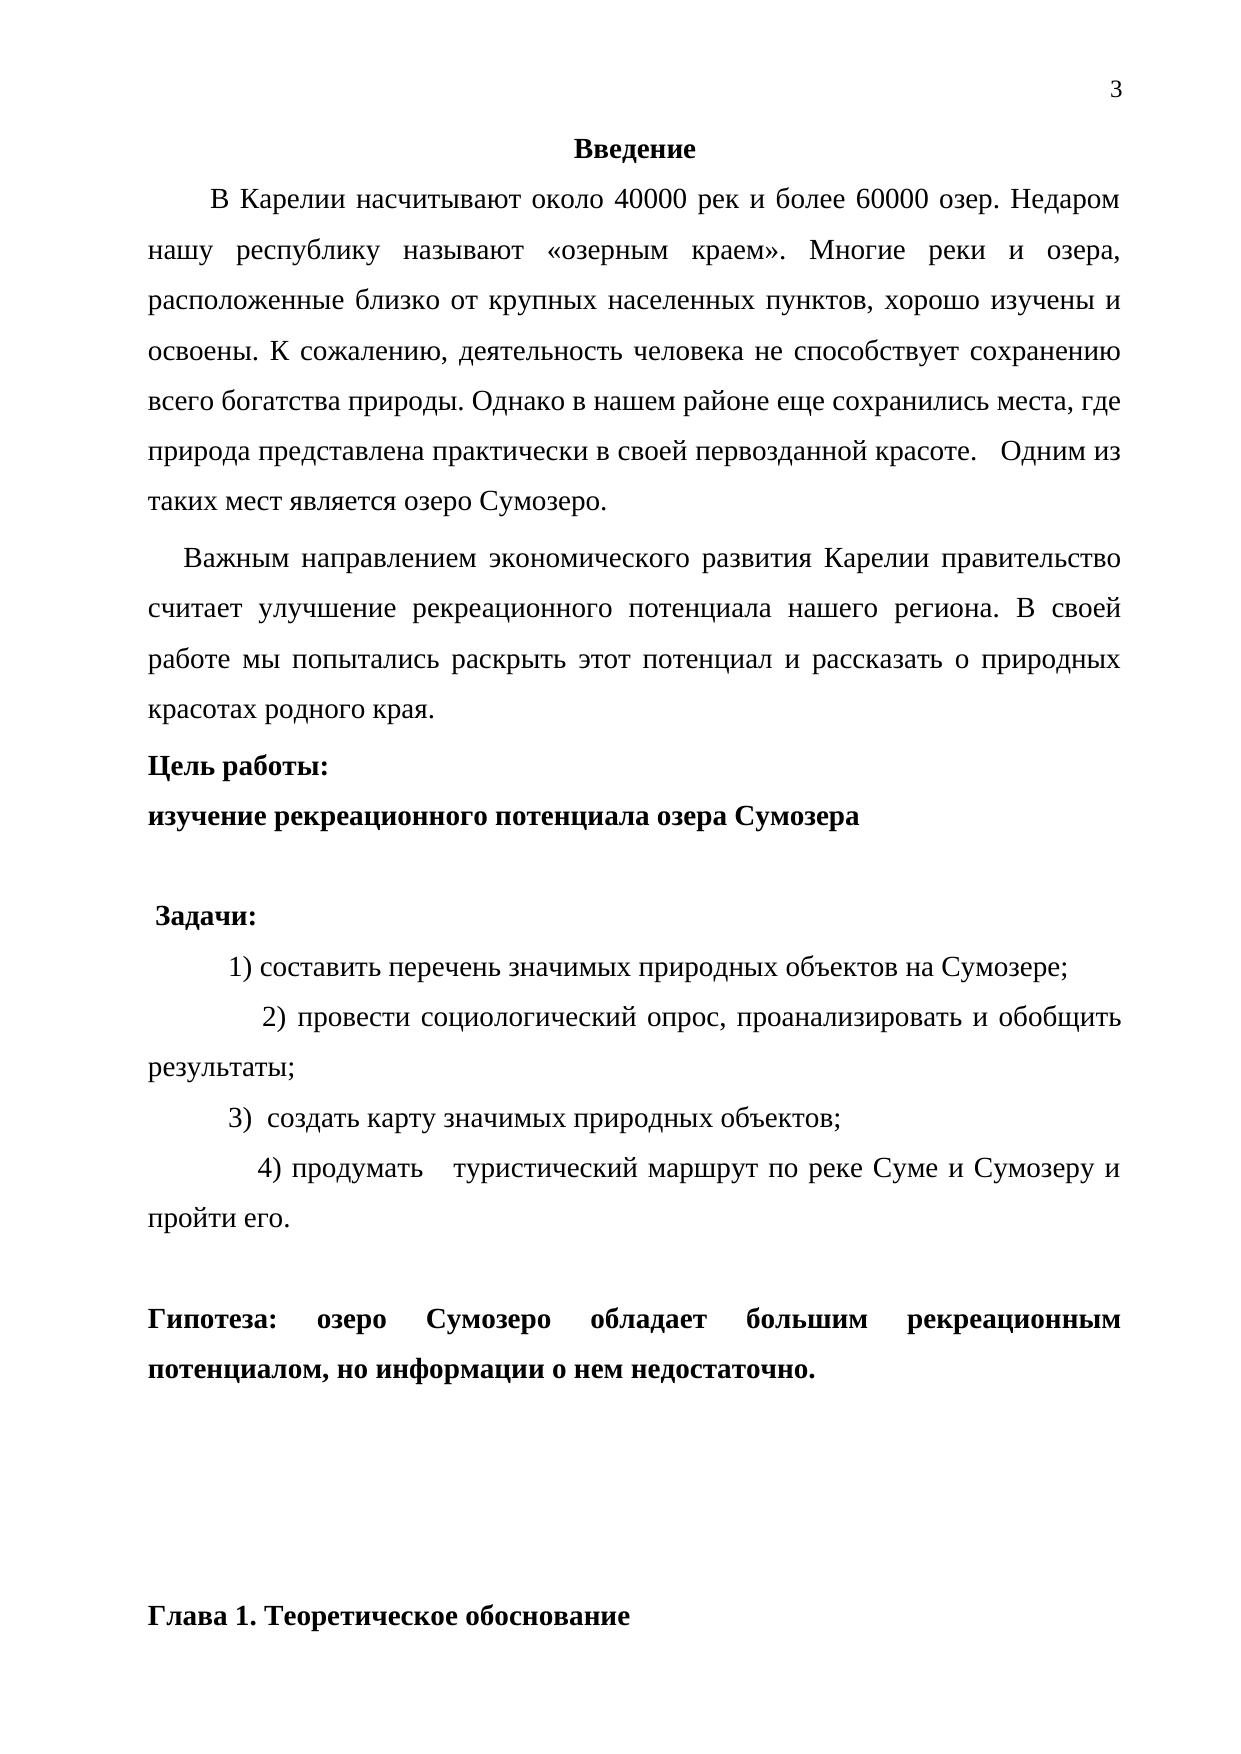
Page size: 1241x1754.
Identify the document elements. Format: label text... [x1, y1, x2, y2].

text 3) создать карту значимых природных объектов; [148, 1100, 1122, 1133]
text 2) провести социологический опрос, проанализировать и обобщить результаты; [148, 999, 1122, 1083]
text Гипотеза: озеро Сумозеро обладает большим рекреационным потенциалом, но информации о нем недостаточно. [148, 1301, 1122, 1385]
text Цель работы: [148, 748, 1122, 781]
text 1) составить перечень значимых природных объектов на Сумозере; [148, 949, 1122, 982]
text Введение [148, 131, 1122, 165]
text В Карелии насчитывают около 40000 рек и более 60000 озер. Недаром нашу республику называют «озерным краем». Многие реки и озера, расположенные близко от крупных населенных пунктов, хорошо изучены и освоены. К сожалению, деятельность человека не способствует сохранению всего богатства природы. Однако в нашем районе еще сохранились места, где природа представлена практически в своей первозданной красоте. Одним из таких мест является озеро Сумозеро. [148, 182, 1122, 517]
text 4) продумать туристический маршрут по реке Суме и Сумозеру и пройти его. [148, 1150, 1122, 1234]
text Глава 1. Теоретическое обоснование [148, 1598, 1122, 1632]
text Важным направлением экономического развития Карелии правительство считает улучшение рекреационного потенциала нашего региона. В своей работе мы попытались раскрыть этот потенциал и рассказать о природных красотах родного края. [148, 540, 1122, 724]
text Задачи: [148, 898, 1122, 932]
text изучение рекреационного потенциала озера Сумозера [148, 798, 1122, 831]
